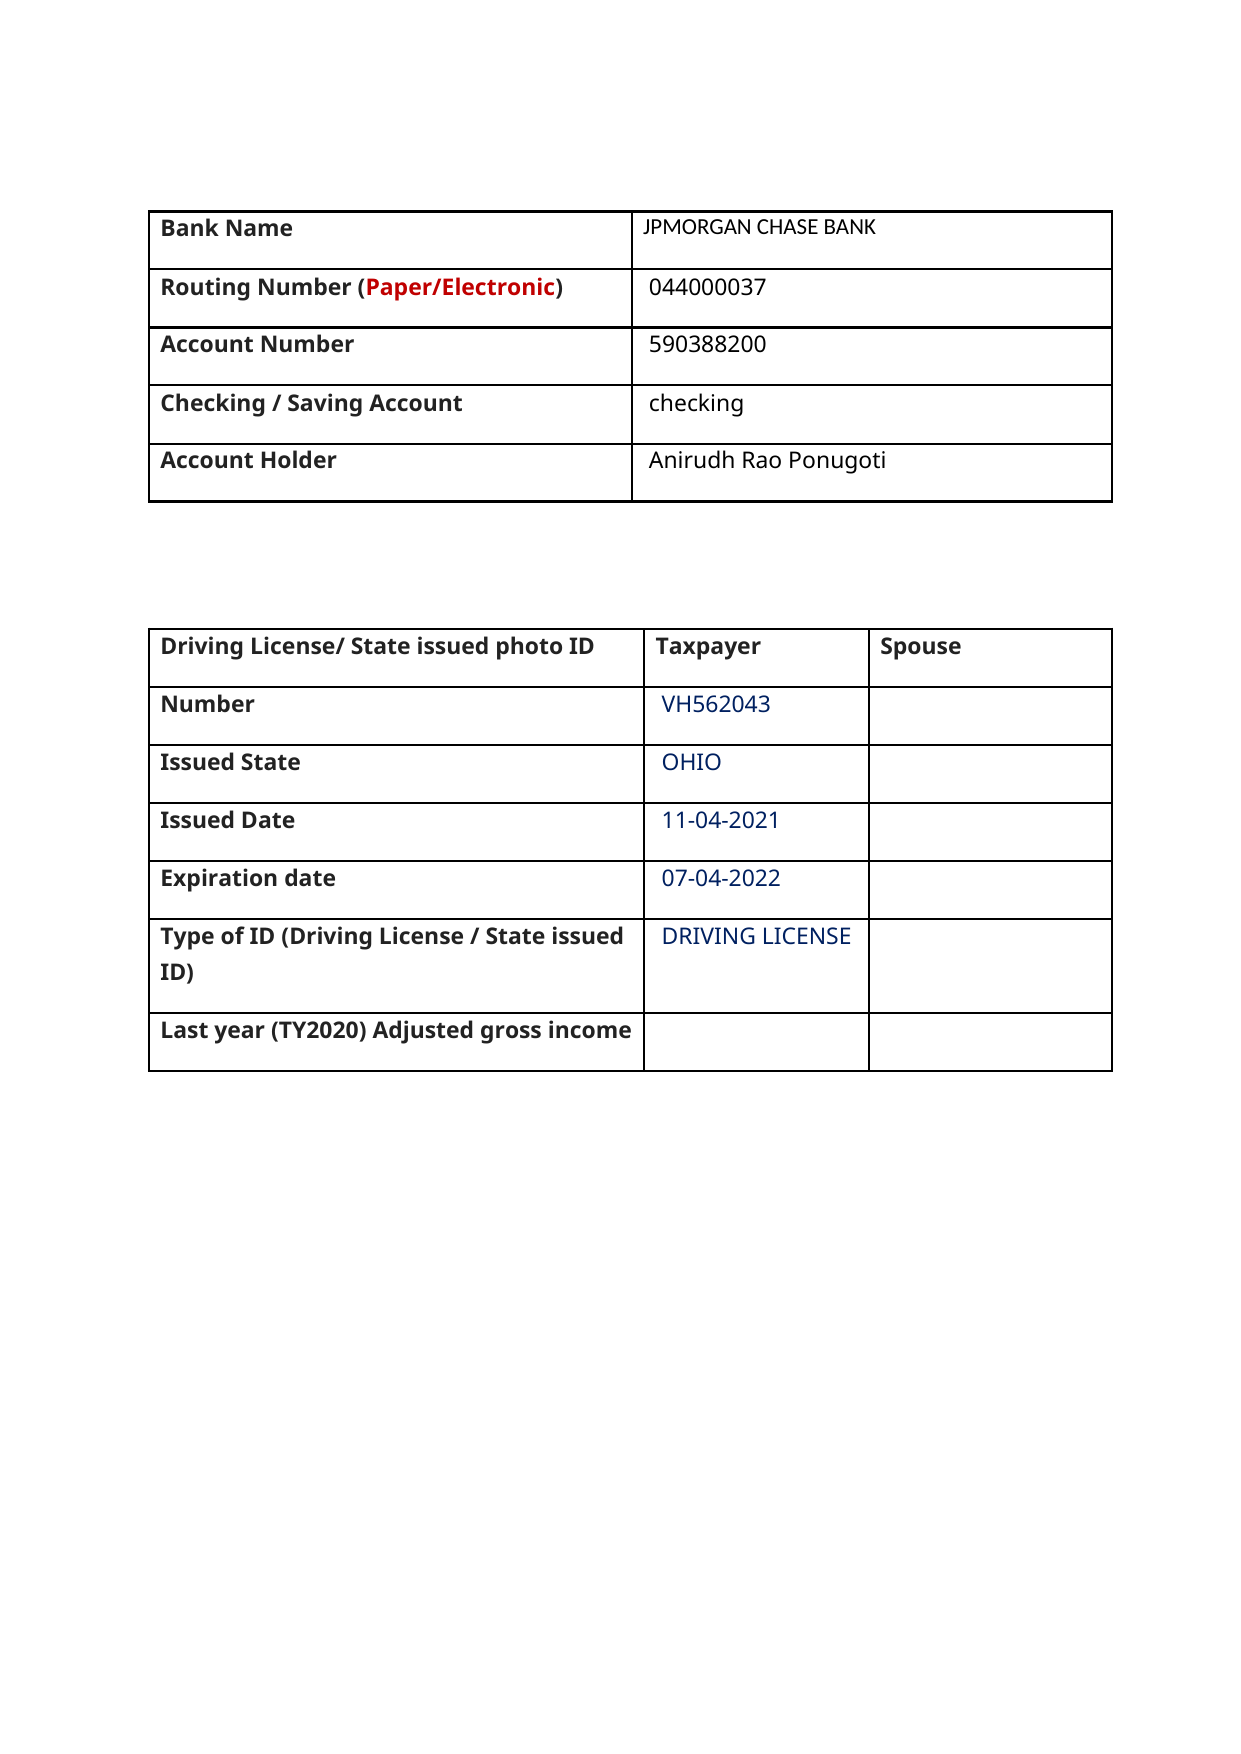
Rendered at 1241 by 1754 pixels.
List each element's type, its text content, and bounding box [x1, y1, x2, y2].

table_cell [870, 920, 1111, 1012]
table_cell [870, 804, 1111, 860]
table_cell 07-04-2022 [645, 862, 868, 918]
table_cell Last year (TY2020) Adjusted gross income [150, 1014, 643, 1070]
table_cell 11-04-2021 [645, 804, 868, 860]
table_header Driving License/ State issued photo ID [150, 630, 643, 686]
table_cell Type of ID (Driving License / State issued ID) [150, 920, 643, 1012]
table_header JPMORGAN CHASE BANK [633, 213, 1111, 268]
table_header Bank Name [150, 213, 631, 268]
table_cell Checking / Saving Account [150, 386, 631, 442]
table_cell Expiration date [150, 862, 643, 918]
table_cell checking [633, 386, 1111, 442]
table_header Taxpayer [645, 630, 868, 686]
table_cell OHIO [645, 746, 868, 802]
table_cell Anirudh Rao Ponugoti [633, 445, 1111, 500]
table_cell DRIVING LICENSE [645, 920, 868, 1012]
table_header Spouse [870, 630, 1111, 686]
table_cell Account Holder [150, 445, 631, 500]
table_cell [645, 1014, 868, 1070]
table_cell VH562043 [645, 688, 868, 744]
table_cell Issued State [150, 746, 643, 802]
table_cell 044000037 [633, 270, 1111, 326]
table_cell Routing Number (Paper/Electronic) [150, 270, 631, 326]
table_cell [870, 746, 1111, 802]
table_cell Issued Date [150, 804, 643, 860]
table_cell 590388200 [633, 329, 1111, 384]
table_cell [870, 1014, 1111, 1070]
table_cell Account Number [150, 329, 631, 384]
table_cell [870, 862, 1111, 918]
table_cell Number [150, 688, 643, 744]
table_cell [870, 688, 1111, 744]
